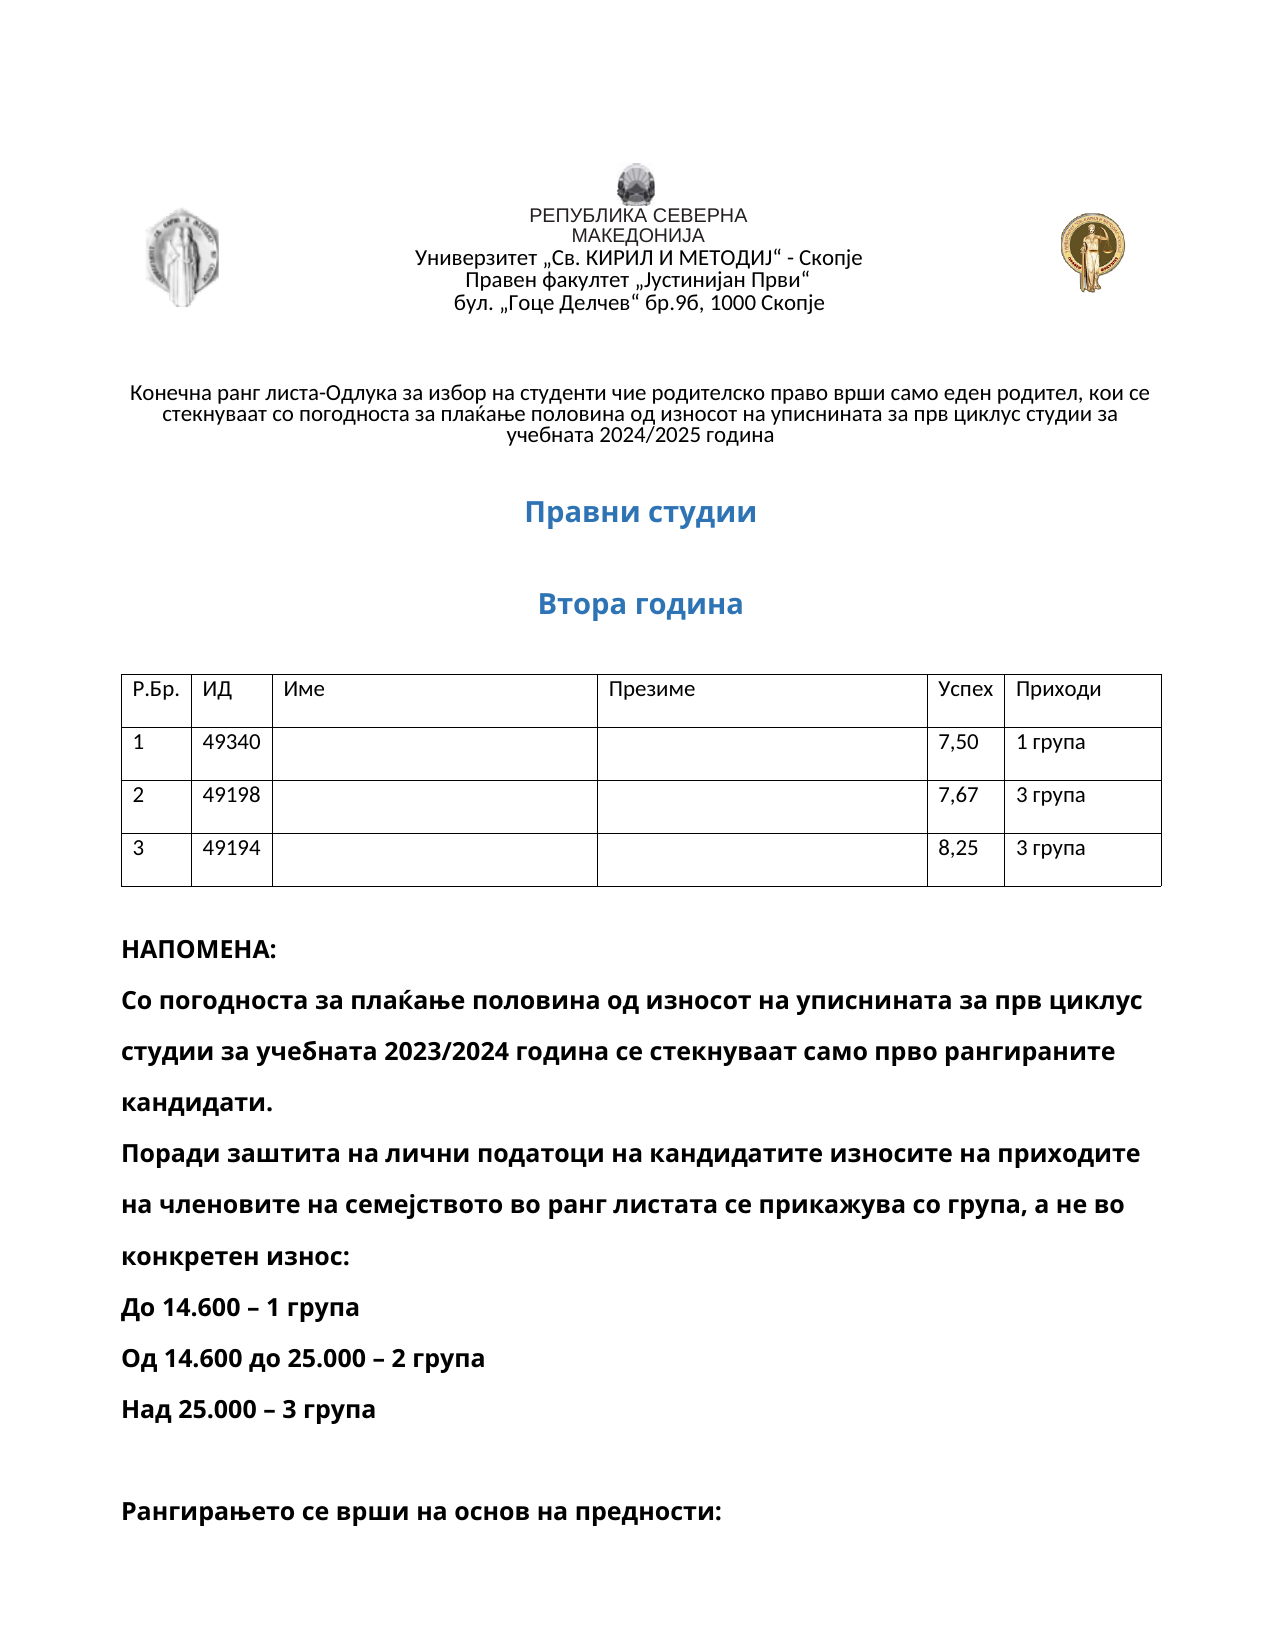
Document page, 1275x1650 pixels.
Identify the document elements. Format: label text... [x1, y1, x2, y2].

table_header Успех [928, 675, 1004, 727]
table_cell 1 група [1005, 728, 1161, 780]
text Втора година [121, 583, 1160, 623]
text Правни студии [121, 492, 1160, 531]
text Со погодноста за плаќање половина од износот на уписнината за прв циклус студии за учебната 2023/2024 година се стекнуваат само прво рангираните кандидати. [121, 983, 1160, 1119]
table_header Р.Бр. [122, 675, 191, 727]
table_cell [273, 834, 597, 886]
table_cell [273, 781, 597, 833]
table_cell 1 [122, 728, 191, 780]
picture [616, 163, 655, 206]
table_cell [273, 728, 597, 780]
table_cell [598, 781, 927, 833]
table_cell 49198 [192, 781, 272, 833]
text Над 25.000 – 3 група [121, 1391, 1160, 1425]
picture [1044, 203, 1143, 302]
text До 14.600 – 1 група [121, 1289, 1160, 1323]
table_header Приходи [1005, 675, 1161, 727]
text Поради заштита на лични податоци на кандидатите износите на приходите на членовите на семејството во ранг листата се прикажува со група, а не во конкретен износ: [121, 1136, 1160, 1272]
text НАПОМЕНА: [121, 932, 1160, 966]
table_cell 3 група [1005, 781, 1161, 833]
text РЕПУБЛИКА СЕВЕРНА МАКЕДОНИЈА [506, 206, 771, 247]
text Рангирањето се врши на основ на предности: [121, 1493, 1160, 1527]
table_cell 49340 [192, 728, 272, 780]
table_cell 3 [122, 834, 191, 886]
table_cell [598, 728, 927, 780]
text Од 14.600 до 25.000 – 2 група [121, 1340, 1160, 1374]
table_cell 8,25 [928, 834, 1004, 886]
table_cell 7,50 [928, 728, 1004, 780]
table_cell 3 група [1005, 834, 1161, 886]
table_header Презиме [598, 675, 927, 727]
table_cell 2 [122, 781, 191, 833]
table_cell [598, 834, 927, 886]
table_header Име [273, 675, 597, 727]
table_header ИД [192, 675, 272, 727]
table_cell 7,67 [928, 781, 1004, 833]
picture [132, 203, 230, 312]
table_cell 49194 [192, 834, 272, 886]
